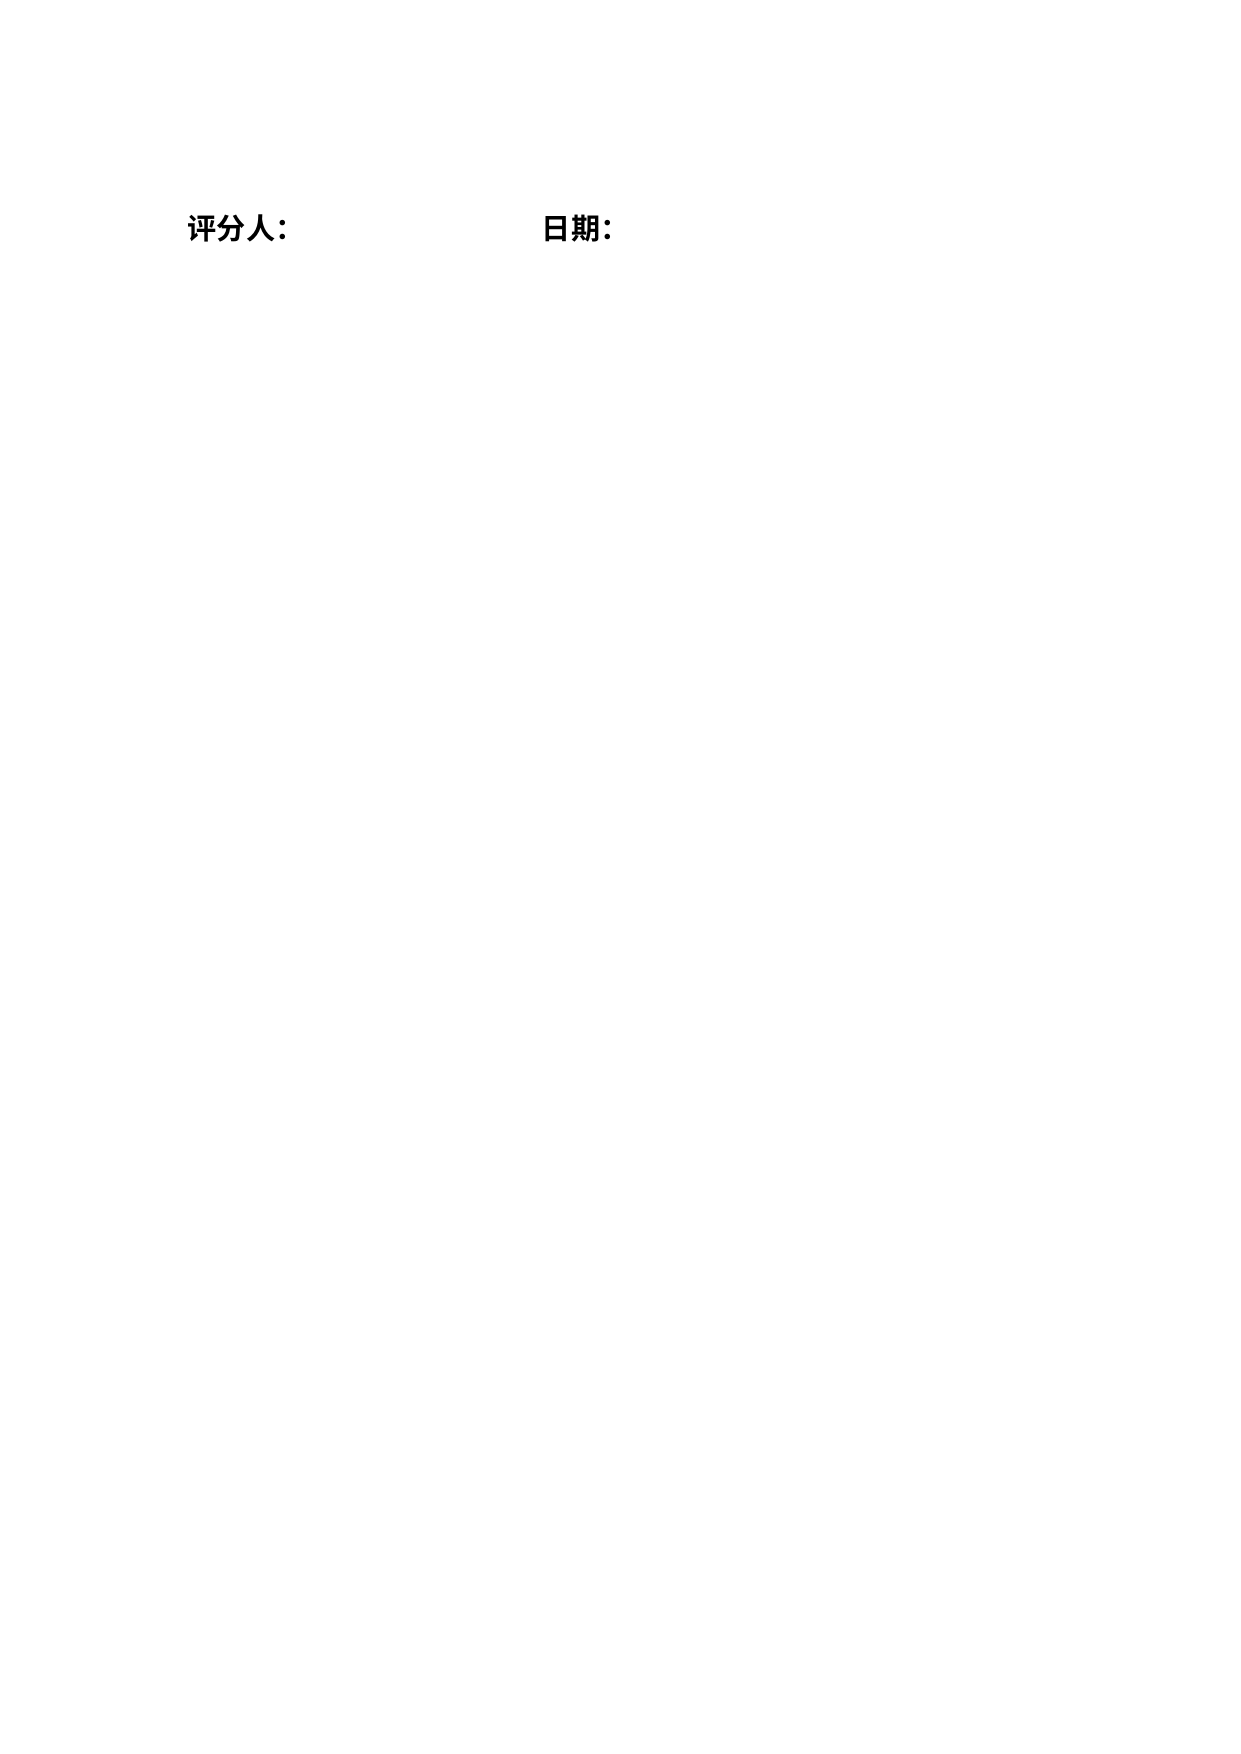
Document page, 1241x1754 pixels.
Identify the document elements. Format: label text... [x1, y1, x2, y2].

text 评分人： 日期： [187, 194, 1053, 259]
